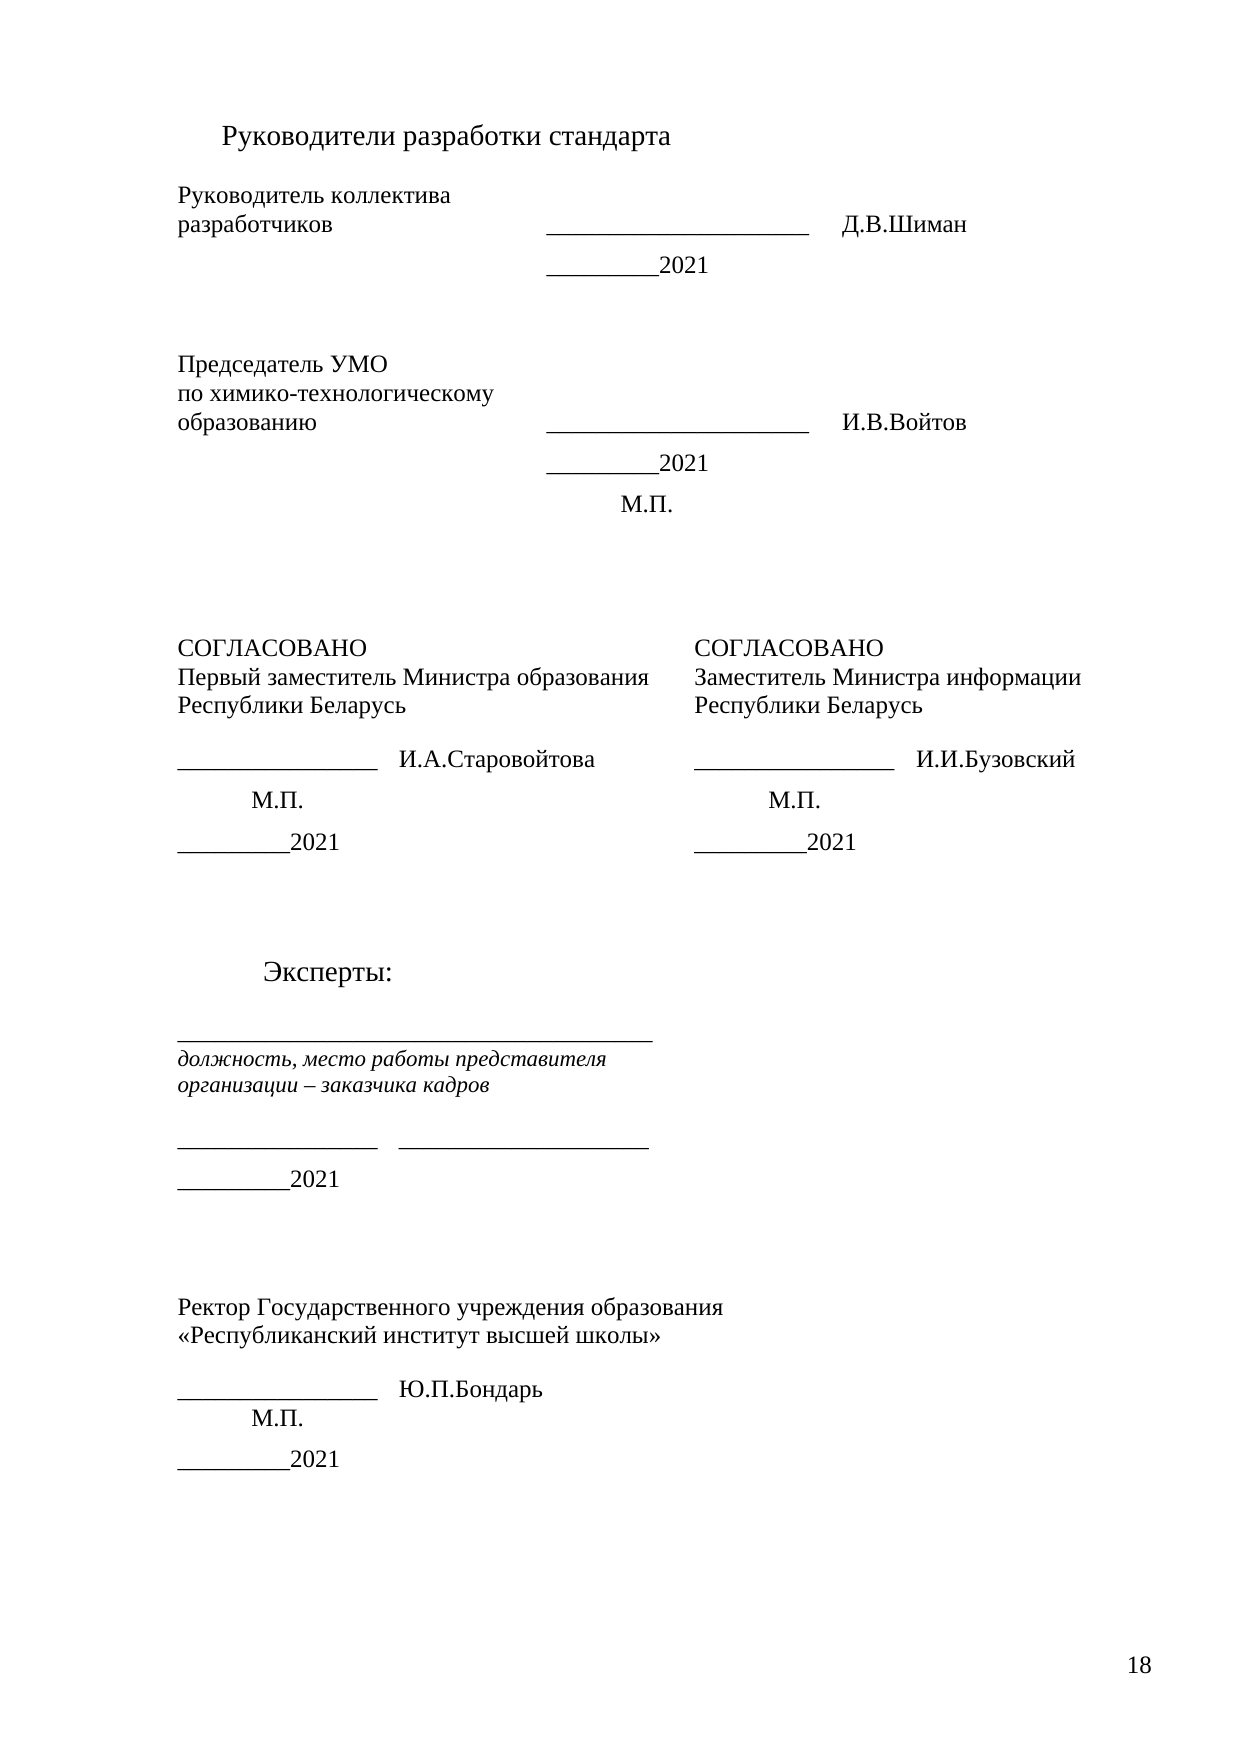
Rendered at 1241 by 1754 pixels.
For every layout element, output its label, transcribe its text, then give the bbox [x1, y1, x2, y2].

text М.П. М.П. [177, 785, 1152, 814]
text _________2021 [177, 448, 1152, 477]
text М.П. [177, 1403, 1152, 1432]
text СОГЛАСОВАНО СОГЛАСОВАНО [177, 633, 1152, 662]
text Первый заместитель Министра образования Заместитель Министра информации [177, 662, 1152, 690]
text образованию _____________________ И.В.Войтов [177, 407, 1152, 435]
text ________________ ____________________ [177, 1123, 1152, 1152]
text _________2021 [177, 250, 1152, 279]
text Руководитель коллектива [177, 180, 1152, 209]
text Эксперты: [207, 954, 1152, 988]
text Руководители разработки стандарта [177, 118, 1152, 152]
text ________________ Ю.П.Бондарь [177, 1374, 1152, 1403]
text ______________________________________ [177, 1016, 1152, 1045]
text _________2021 _________2021 [177, 827, 1152, 855]
text «Республиканский институт высшей школы» [177, 1320, 1152, 1349]
text _________2021 [177, 1444, 1152, 1473]
text М.П. [177, 489, 1152, 518]
text разработчиков _____________________ Д.В.Шиман [177, 209, 1152, 238]
text Республики Беларусь Республики Беларусь [177, 690, 1152, 719]
text Ректор Государственного учреждения образования [177, 1292, 1152, 1320]
text _________2021 [177, 1164, 1152, 1193]
text по химико-технологическому [177, 378, 1152, 407]
text организации – заказчика кадров [177, 1072, 1152, 1098]
text ________________ И.А.Старовойтова ________________ И.И.Бузовский [177, 744, 1152, 773]
text должность, место работы представителя [177, 1045, 1152, 1072]
text Председатель УМО [177, 349, 1152, 378]
